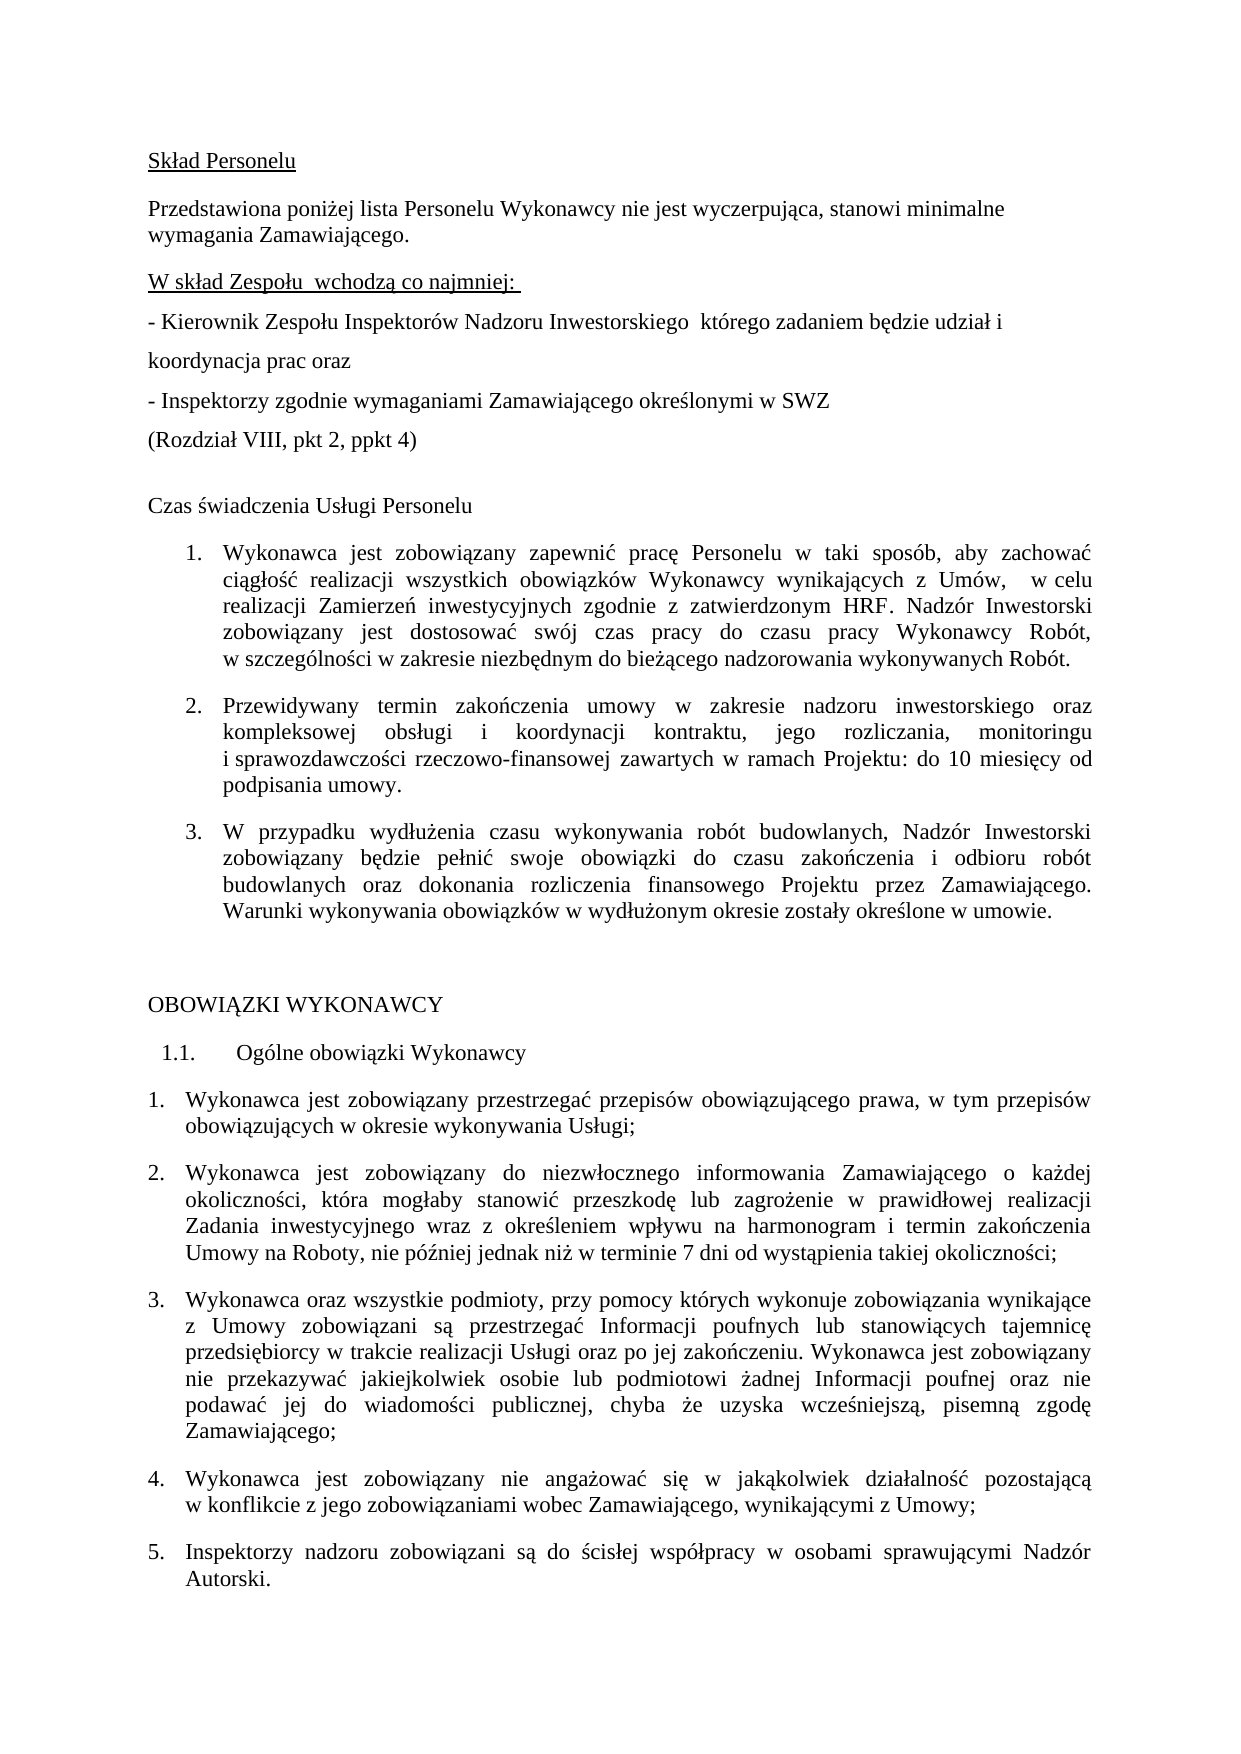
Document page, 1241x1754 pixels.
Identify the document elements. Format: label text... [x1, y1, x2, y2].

list Wykonawca jest zobowiązany przestrzegać przepisów obowiązującego prawa, w tym przepisów obowiązujących w okresie wykonywania Usługi; [148, 1086, 1093, 1139]
text Przedstawiona poniżej lista Personelu Wykonawcy nie jest wyczerpująca, stanowi minimalne wymagania Zamawiającego. [148, 195, 1093, 247]
text Czas świadczenia Usługi Personelu [148, 492, 1093, 518]
text - Inspektorzy zgodnie wymaganiami Zamawiającego określonymi w SWZ (Rozdział VIII, pkt 2, ppkt 4) [148, 387, 1093, 453]
list Wykonawca jest zobowiązany zapewnić pracę Personelu w taki sposób, aby zachować ciągłość realizacji wszystkich obowiązków Wykonawcy wynikających z Umów, w celu realizacji Zamierzeń inwestycyjnych zgodnie z zatwierdzonym HRF. Nadzór Inwestorski zobowiązany jest dostosować swój czas pracy do czasu pracy Wykonawcy Robót, w szczególności w zakresie niezbędnym do bieżącego nadzorowania wykonywanych Robót. [185, 539, 1093, 671]
text OBOWIĄZKI WYKONAWCY [148, 992, 1093, 1018]
text W skład Zespołu wchodzą co najmniej: [148, 268, 1093, 295]
list Ogólne obowiązki Wykonawcy [161, 1039, 1093, 1065]
list Wykonawca jest zobowiązany do niezwłocznego informowania Zamawiającego o każdej okoliczności, która mogłaby stanowić przeszkodę lub zagrożenie w prawidłowej realizacji Zadania inwestycyjnego wraz z określeniem wpływu na harmonogram i termin zakończenia Umowy na Roboty, nie później jednak niż w terminie 7 dni od wystąpienia takiej okoliczności; [148, 1159, 1093, 1265]
list Przewidywany termin zakończenia umowy w zakresie nadzoru inwestorskiego oraz kompleksowej obsługi i koordynacji kontraktu, jego rozliczania, monitoringu i sprawozdawczości rzeczowo-finansowej zawartych w ramach Projektu: do 10 miesięcy od podpisania umowy. [185, 692, 1093, 797]
list Wykonawca jest zobowiązany nie angażować się w jakąkolwiek działalność pozostającą w konflikcie z jego zobowiązaniami wobec Zamawiającego, wynikającymi z Umowy; [148, 1465, 1093, 1517]
list Inspektorzy nadzoru zobowiązani są do ścisłej współpracy w osobami sprawującymi Nadzór Autorski. [148, 1538, 1093, 1591]
text Skład Personelu [148, 148, 1093, 174]
text - Kierownik Zespołu Inspektorów Nadzoru Inwestorskiego którego zadaniem będzie udział i koordynacja prac oraz [148, 308, 1093, 374]
list Wykonawca oraz wszystkie podmioty, przy pomocy których wykonuje zobowiązania wynikające z Umowy zobowiązani są przestrzegać Informacji poufnych lub stanowiących tajemnicę przedsiębiorcy w trakcie realizacji Usługi oraz po jej zakończeniu. Wykonawca jest zobowiązany nie przekazywać jakiejkolwiek osobie lub podmiotowi żadnej Informacji poufnej oraz nie podawać jej do wiadomości publicznej, chyba że uzyska wcześniejszą, pisemną zgodę Zamawiającego; [148, 1286, 1093, 1444]
list W przypadku wydłużenia czasu wykonywania robót budowlanych, Nadzór Inwestorski zobowiązany będzie pełnić swoje obowiązki do czasu zakończenia i odbioru robót budowlanych oraz dokonania rozliczenia finansowego Projektu przez Zamawiającego. Warunki wykonywania obowiązków w wydłużonym okresie zostały określone w umowie. [185, 818, 1093, 923]
